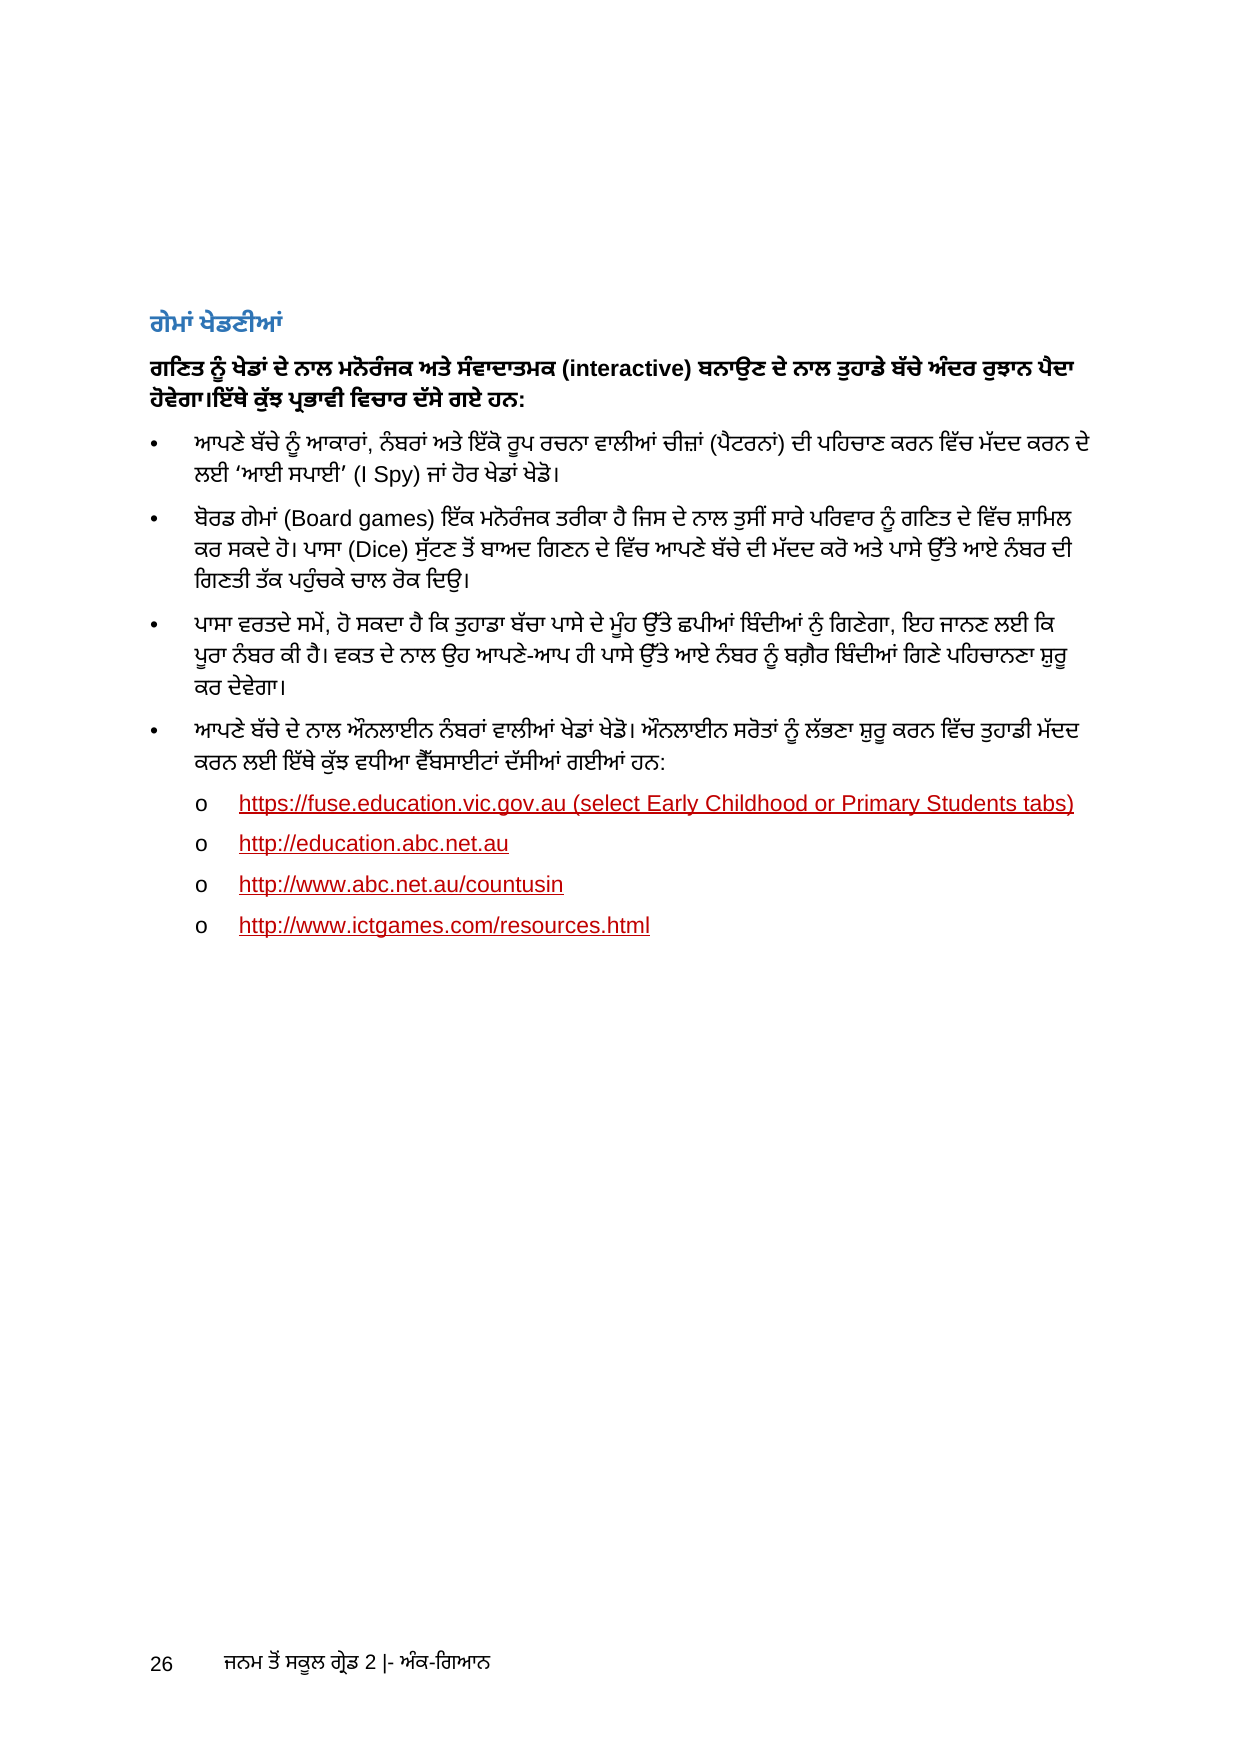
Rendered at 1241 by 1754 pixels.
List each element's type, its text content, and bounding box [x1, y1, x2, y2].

text ਆਪਣੇ ਬੱਚੇ ਦੇ ਨਾਲ ਔਨਲਾਈਨ ਨੰਬਰਾਂ ਵਾਲੀਆਂ ਖੇਡਾਂ ਖੇਡੋ। ਔਨਲਾਈਨ ਸਰੋਤਾਂ ਨੂੰ ਲੱਭਣਾ ਸ਼ੁਰੂ ਕਰਨ ਵਿੱਚ ਤੁਹਾਡੀ ਮੱਦਦ ਕਰਨ ਲਈ ਇੱਥੇ ਕੁੱਝ ਵਧੀਆ ਵੈੱਬਸਾਈਟਾਂ ਦੱਸੀਆਂ ਗਈਆਂ ਹਨ: [150, 714, 1090, 777]
text http://www.ictgames.com/resources.html [194, 912, 1090, 940]
text ਗਣਿਤ ਨੂੰ ਖੇਡਾਂ ਦੇ ਨਾਲ ਮਨੋਰੰਜਕ ਅਤੇ ਸੰਵਾਦਾਤਮਕ (interactive) ਬਨਾਉਣ ਦੇ ਨਾਲ ਤੁਹਾਡੇ ਬੱਚੇ ਅੰਦਰ ਰੁਝਾਨ ਪੈਦਾ ਹੋਵੇਗਾ।ਇੱਥੇ ਕੁੱਝ ਪ੍ਰਭਾਵੀ ਵਿਚਾਰ ਦੱਸੇ ਗਏ ਹਨ: [150, 352, 1090, 414]
text http://education.abc.net.au [194, 830, 1090, 859]
text ਬੋਰਡ ਗੇਮਾਂ (Board games) ਇੱਕ ਮਨੋਰੰਜਕ ਤਰੀਕਾ ਹੈ ਜਿਸ ਦੇ ਨਾਲ ਤੁਸੀਂ ਸਾਰੇ ਪਰਿਵਾਰ ਨੂੰ ਗਣਿਤ ਦੇ ਵਿੱਚ ਸ਼ਾਮਿਲ ਕਰ ਸਕਦੇ ਹੋ। ਪਾਸਾ (Dice) ਸੁੱਟਣ ਤੋਂ ਬਾਅਦ ਗਿਣਨ ਦੇ ਵਿੱਚ ਆਪਣੇ ਬੱਚੇ ਦੀ ਮੱਦਦ ਕਰੋ ਅਤੇ ਪਾਸੇ ਉੱਤੇ ਆਏ ਨੰਬਰ ਦੀ ਗਿਣਤੀ ਤੱਕ ਪਹੁੰਚਕੇ ਚਾਲ ਰੋਕ ਦਿਉ। [150, 502, 1090, 596]
text ਪਾਸਾ ਵਰਤਦੇ ਸਮੇਂ, ਹੋ ਸਕਦਾ ਹੈ ਕਿ ਤੁਹਾਡਾ ਬੱਚਾ ਪਾਸੇ ਦੇ ਮੂੰਹ ਉੱਤੇ ਛਪੀਆਂ ਬਿੰਦੀਆਂ ਨੁੰ ਗਿਣੇਗਾ, ਇਹ ਜਾਨਣ ਲਈ ਕਿ ਪੂਰਾ ਨੰਬਰ ਕੀ ਹੈ। ਵਕਤ ਦੇ ਨਾਲ ਉਹ ਆਪਣੇ-ਆਪ ਹੀ ਪਾਸੇ ਉੱਤੇ ਆਏ ਨੰਬਰ ਨੂੰ ਬਗ਼ੈਰ ਬਿੰਦੀਆਂ ਗਿਣੇ ਪਹਿਚਾਨਣਾ ਸ਼ੁਰੂ ਕਰ ਦੇਵੇਗਾ। [150, 608, 1090, 702]
text ਆਪਣੇ ਬੱਚੇ ਨੂੰ ਆਕਾਰਾਂ, ਨੰਬਰਾਂ ਅਤੇ ਇੱਕੋ ਰੂਪ ਰਚਨਾ ਵਾਲੀਆਂ ਚੀਜ਼ਾਂ (ਪੈਟਰਨਾਂ) ਦੀ ਪਹਿਚਾਣ ਕਰਨ ਵਿੱਚ ਮੱਦਦ ਕਰਨ ਦੇ ਲਈ ‘ਆਈ ਸਪਾਈ’ (I Spy) ਜਾਂ ਹੋਰ ਖੇਡਾਂ ਖੇਡੋ। [150, 427, 1090, 489]
subtitle ਗੇਮਾਂ ਖੇਡਣੀਆਂ [150, 305, 1090, 339]
text http://www.abc.net.au/countusin [194, 871, 1090, 899]
text https://fuse.education.vic.gov.au (select Early Childhood or Primary Students tabs) [194, 789, 1090, 818]
